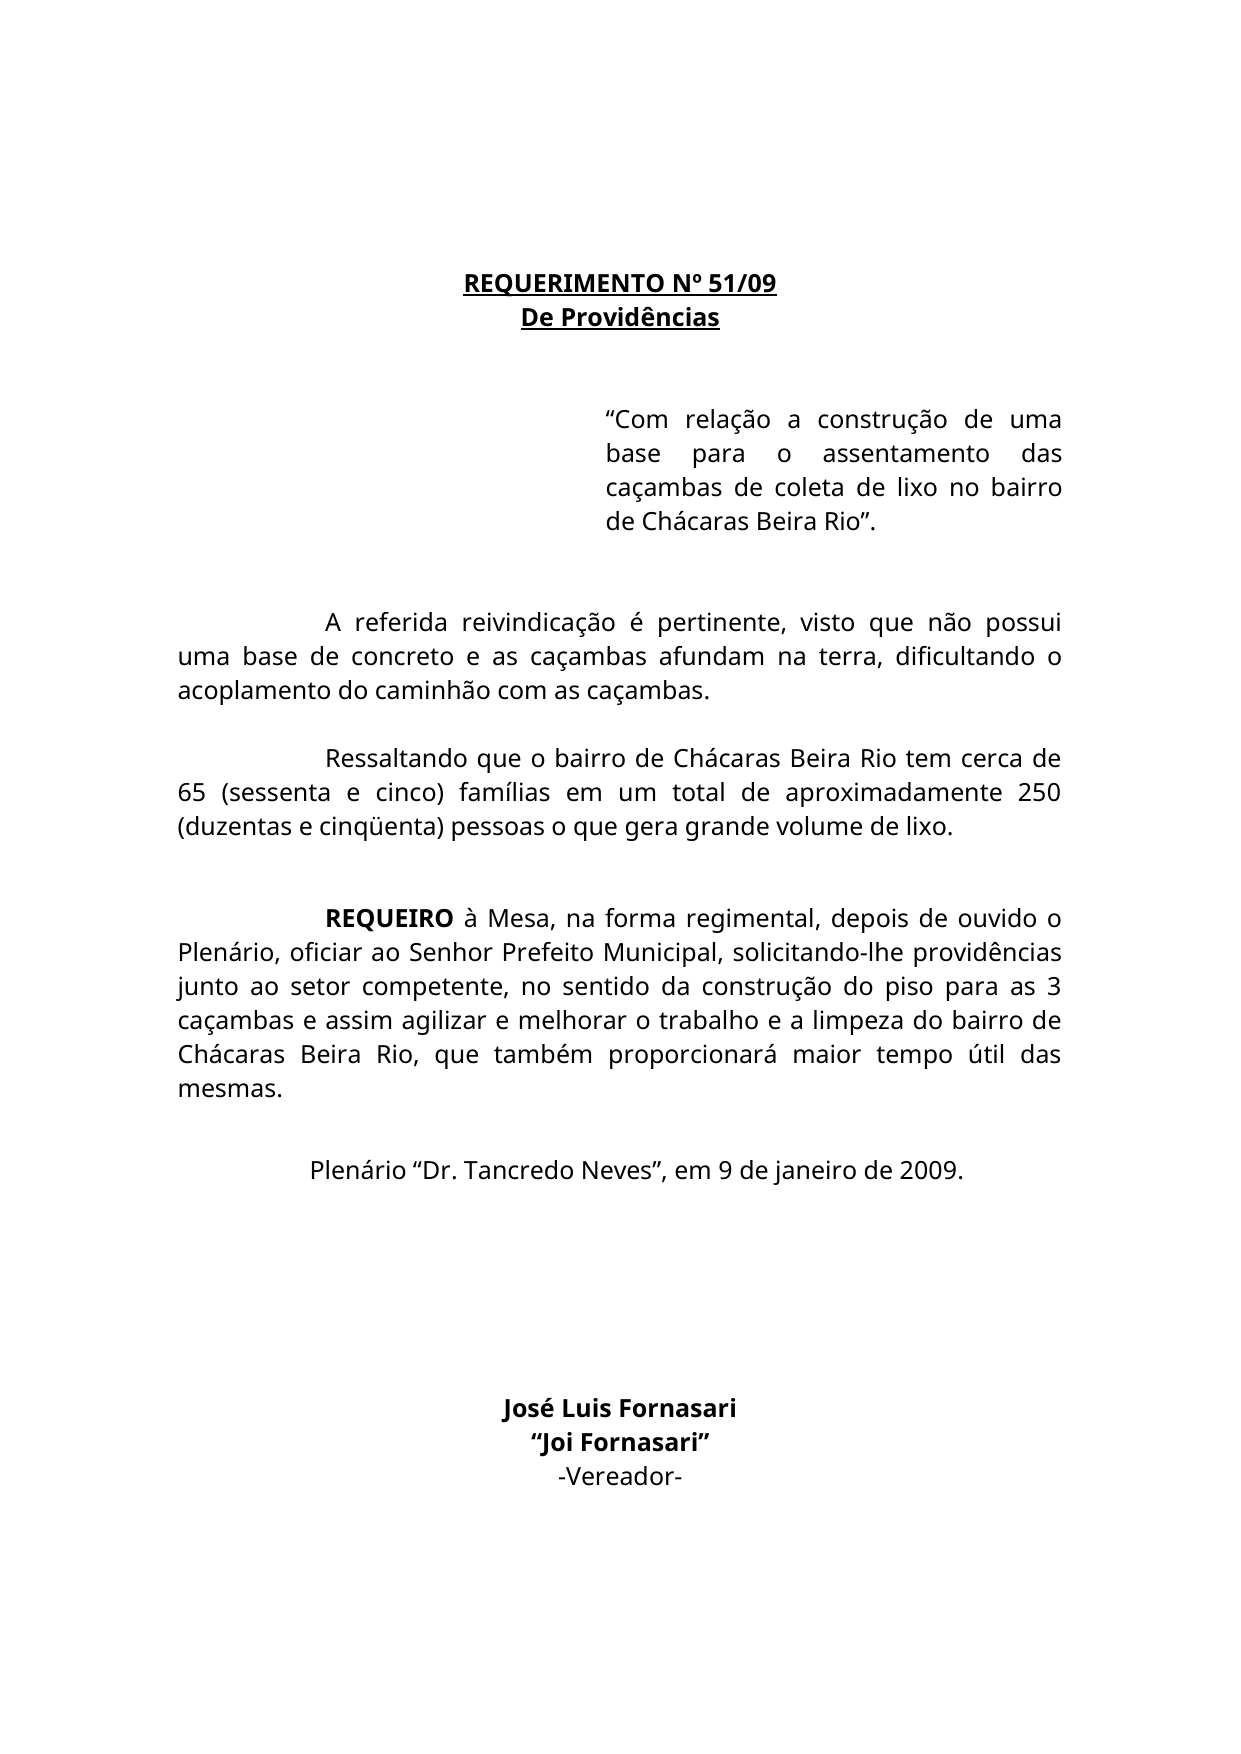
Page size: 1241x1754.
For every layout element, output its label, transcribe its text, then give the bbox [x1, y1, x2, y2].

text De Providências [177, 300, 1063, 334]
title REQUERIMENTO Nº 51/09 [177, 266, 1063, 300]
text -Vereador- [177, 1459, 1063, 1493]
text José Luis Fornasari [177, 1391, 1063, 1425]
text A referida reivindicação é pertinente, visto que não possui uma base de concreto e as caçambas afundam na terra, dificultando o acoplamento do caminhão com as caçambas. [177, 605, 1063, 707]
text REQUEIRO à Mesa, na forma regimental, depois de ouvido o Plenário, oficiar ao Senhor Prefeito Municipal, solicitando-lhe providências junto ao setor competente, no sentido da construção do piso para as 3 caçambas e assim agilizar e melhorar o trabalho e a limpeza do bairro de Chácaras Beira Rio, que também proporcionará maior tempo útil das mesmas. [177, 901, 1063, 1105]
text Ressaltando que o bairro de Chácaras Beira Rio tem cerca de 65 (sessenta e cinco) famílias em um total de aproximadamente 250 (duzentas e cinqüenta) pessoas o que gera grande volume de lixo. [177, 741, 1063, 843]
text “Joi Fornasari” [177, 1425, 1063, 1459]
text “Com relação a construção de uma base para o assentamento das caçambas de coleta de lixo no bairro de Chácaras Beira Rio”. [605, 402, 1063, 537]
text Plenário “Dr. Tancredo Neves”, em 9 de janeiro de 2009. [177, 1153, 1063, 1187]
